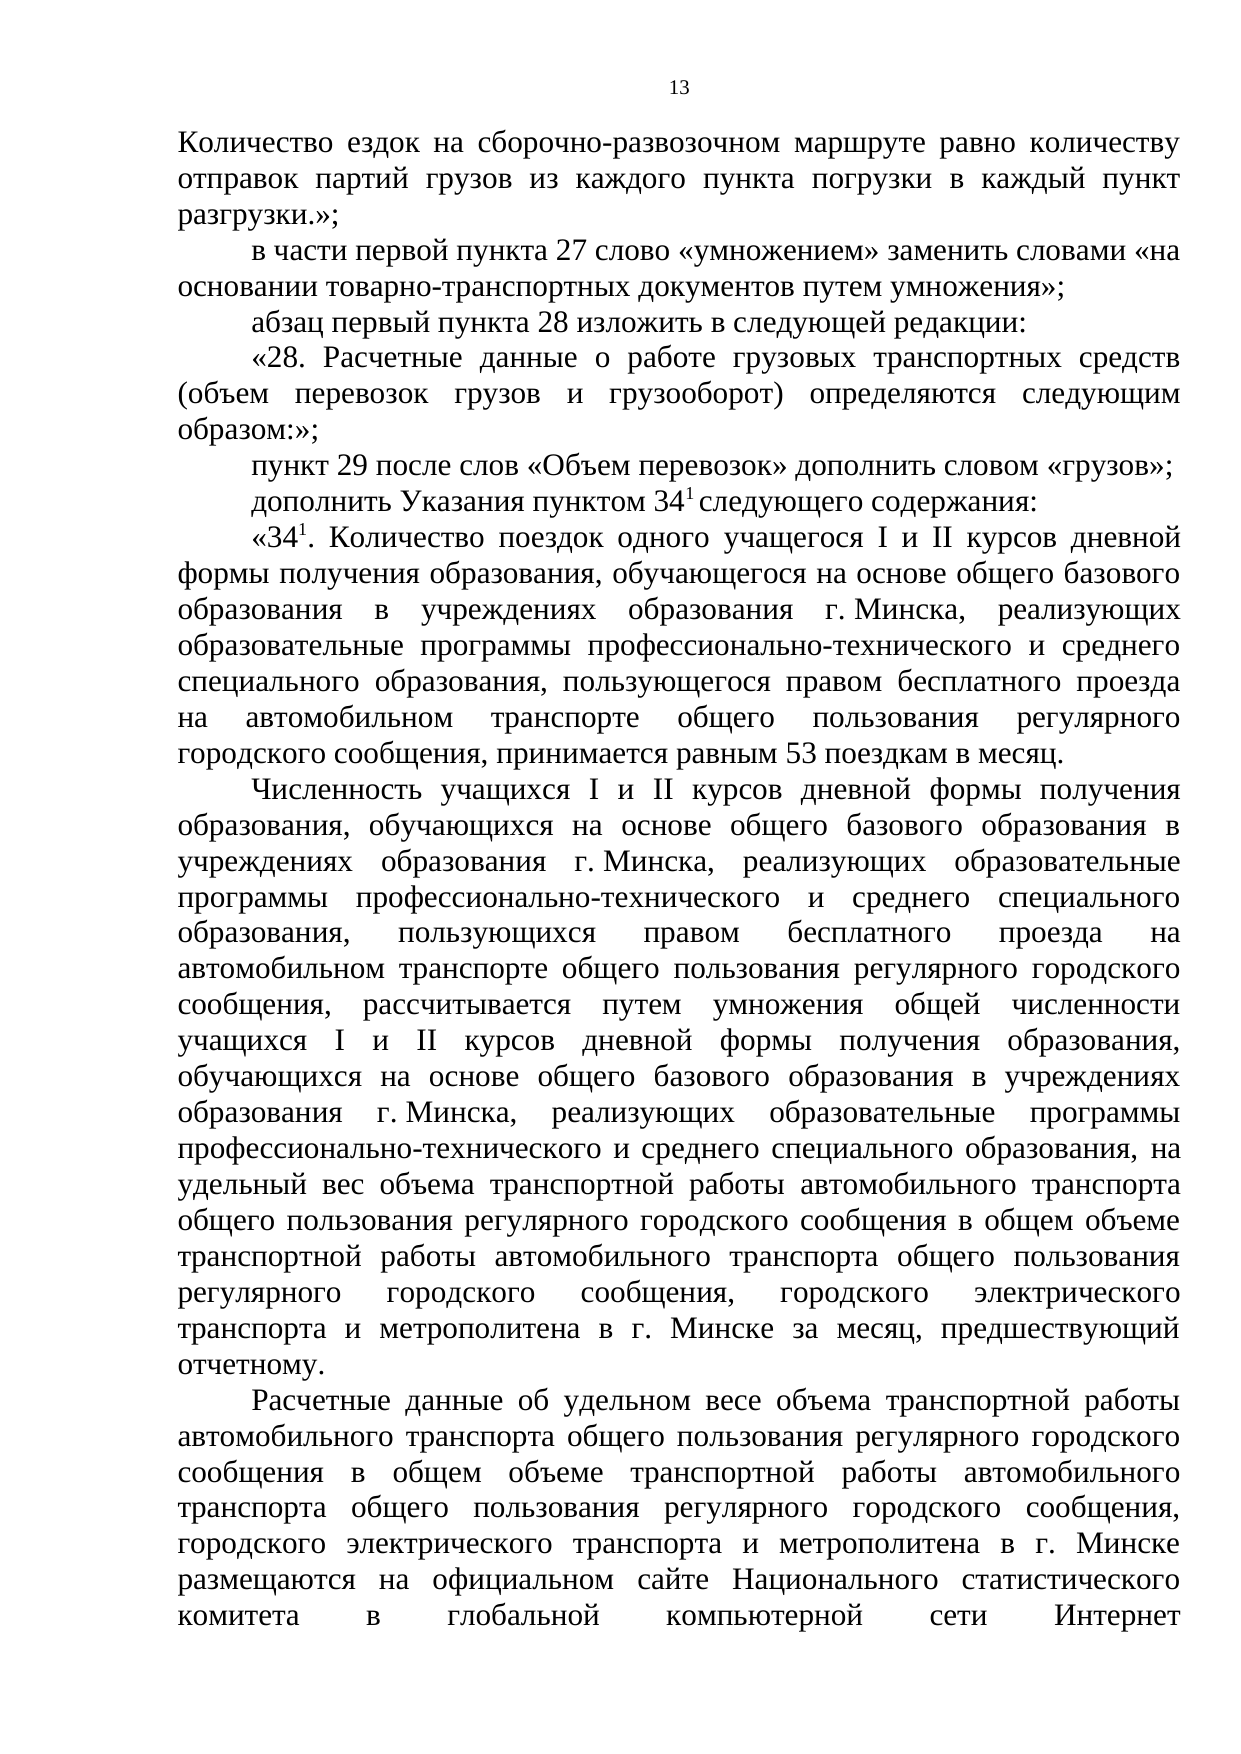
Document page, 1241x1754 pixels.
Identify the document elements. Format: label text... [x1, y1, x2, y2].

text в части первой пункта 27 слово «умножением» заменить словами «на основании товарно-транспортных документов путем умножения»; [177, 231, 1181, 303]
text дополнить Указания пунктом 341 следующего содержания: [177, 482, 1181, 518]
text абзац первый пункта 28 изложить в следующей редакции: [177, 303, 1181, 339]
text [177, 1381, 1181, 1632]
text пункт 29 после слов «Объем перевозок» дополнить словом «грузов»; [177, 447, 1181, 482]
text «28. Расчетные данные о работе грузовых транспортных средств (объем перевозок грузов и грузооборот) определяются следующим образом:»; [177, 339, 1181, 447]
text «341. Количество поездок одного учащегося I и II курсов дневной формы получения образования, обучающегося на основе общего базового образования в учреждениях образования г. Минска, реализующих образовательные программы профессионально-технического и среднего специального образования, пользующегося правом бесплатного проезда на автомобильном транспорте общего пользования регулярного городского сообщения, принимается равным 53 поездкам в месяц. [177, 518, 1181, 770]
text Численность учащихся I и II курсов дневной формы получения образования, обучающихся на основе общего базового образования в учреждениях образования г. Минска, реализующих образовательные программы профессионально-технического и среднего специального образования, пользующихся правом бесплатного проезда на автомобильном транспорте общего пользования регулярного городского сообщения, рассчитывается путем умножения общей численности учащихся I и II курсов дневной формы получения образования, обучающихся на основе общего базового образования в учреждениях образования г. Минска, реализующих образовательные программы профессионально-технического и среднего специального образования, на удельный вес объема транспортной работы автомобильного транспорта общего пользования регулярного городского сообщения в общем объеме транспортной работы автомобильного транспорта общего пользования регулярного городского сообщения, городского электрического транспорта и метрополитена в г. Минске за месяц, предшествующий отчетному. [177, 770, 1181, 1381]
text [177, 123, 1181, 231]
